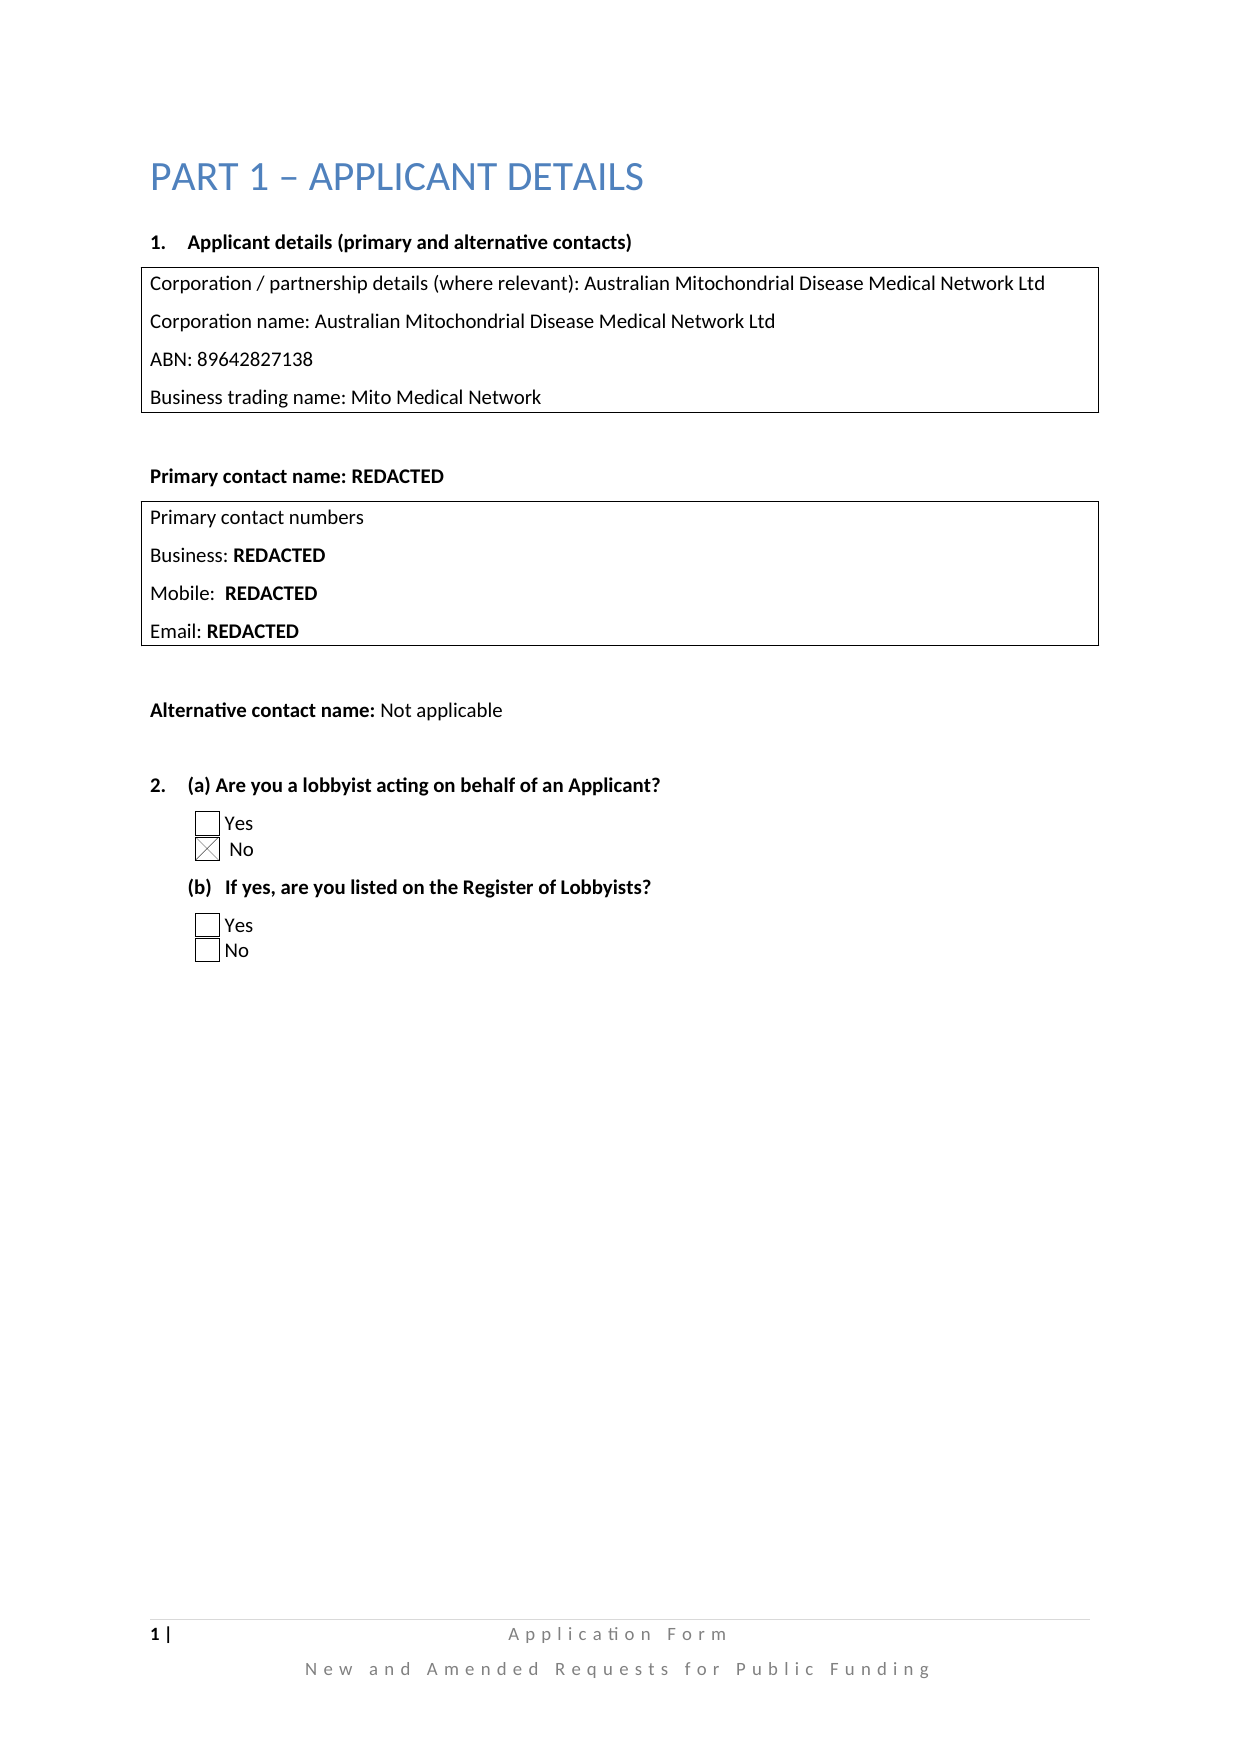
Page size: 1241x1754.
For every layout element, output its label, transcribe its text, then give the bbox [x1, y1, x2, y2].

text Primary contact name: REDACTED [150, 463, 1090, 488]
subtitle PART 1 – APPLICANT DETAILS [150, 150, 1090, 201]
text Corporation / partnership details (where relevant): Australian Mitochondrial Disease Medical Network Ltd [142, 268, 1098, 296]
text Alternative contact name: Not applicable [150, 697, 1090, 722]
text Primary contact numbers [142, 502, 1098, 529]
text Mobile: REDACTED [142, 577, 1098, 605]
text Business trading name: Mito Medical Network [142, 381, 1098, 412]
text Business: REDACTED [142, 539, 1098, 567]
text Yes [196, 812, 219, 835]
text Yes [194, 912, 1090, 937]
subtitle Applicant details (primary and alternative contacts) [150, 229, 1090, 255]
text No [219, 836, 1090, 861]
subtitle (a) Are you a lobbyist acting on behalf of an Applicant? [150, 773, 1090, 798]
text Email: REDACTED [142, 615, 1098, 645]
subtitle If yes, are you listed on the Register of Lobbyists? [187, 874, 1090, 899]
text Corporation name: Australian Mitochondrial Disease Medical Network Ltd [142, 305, 1098, 334]
text ABN: 89642827138 [142, 343, 1098, 372]
text Yes [220, 811, 1090, 836]
text No [194, 937, 1090, 963]
